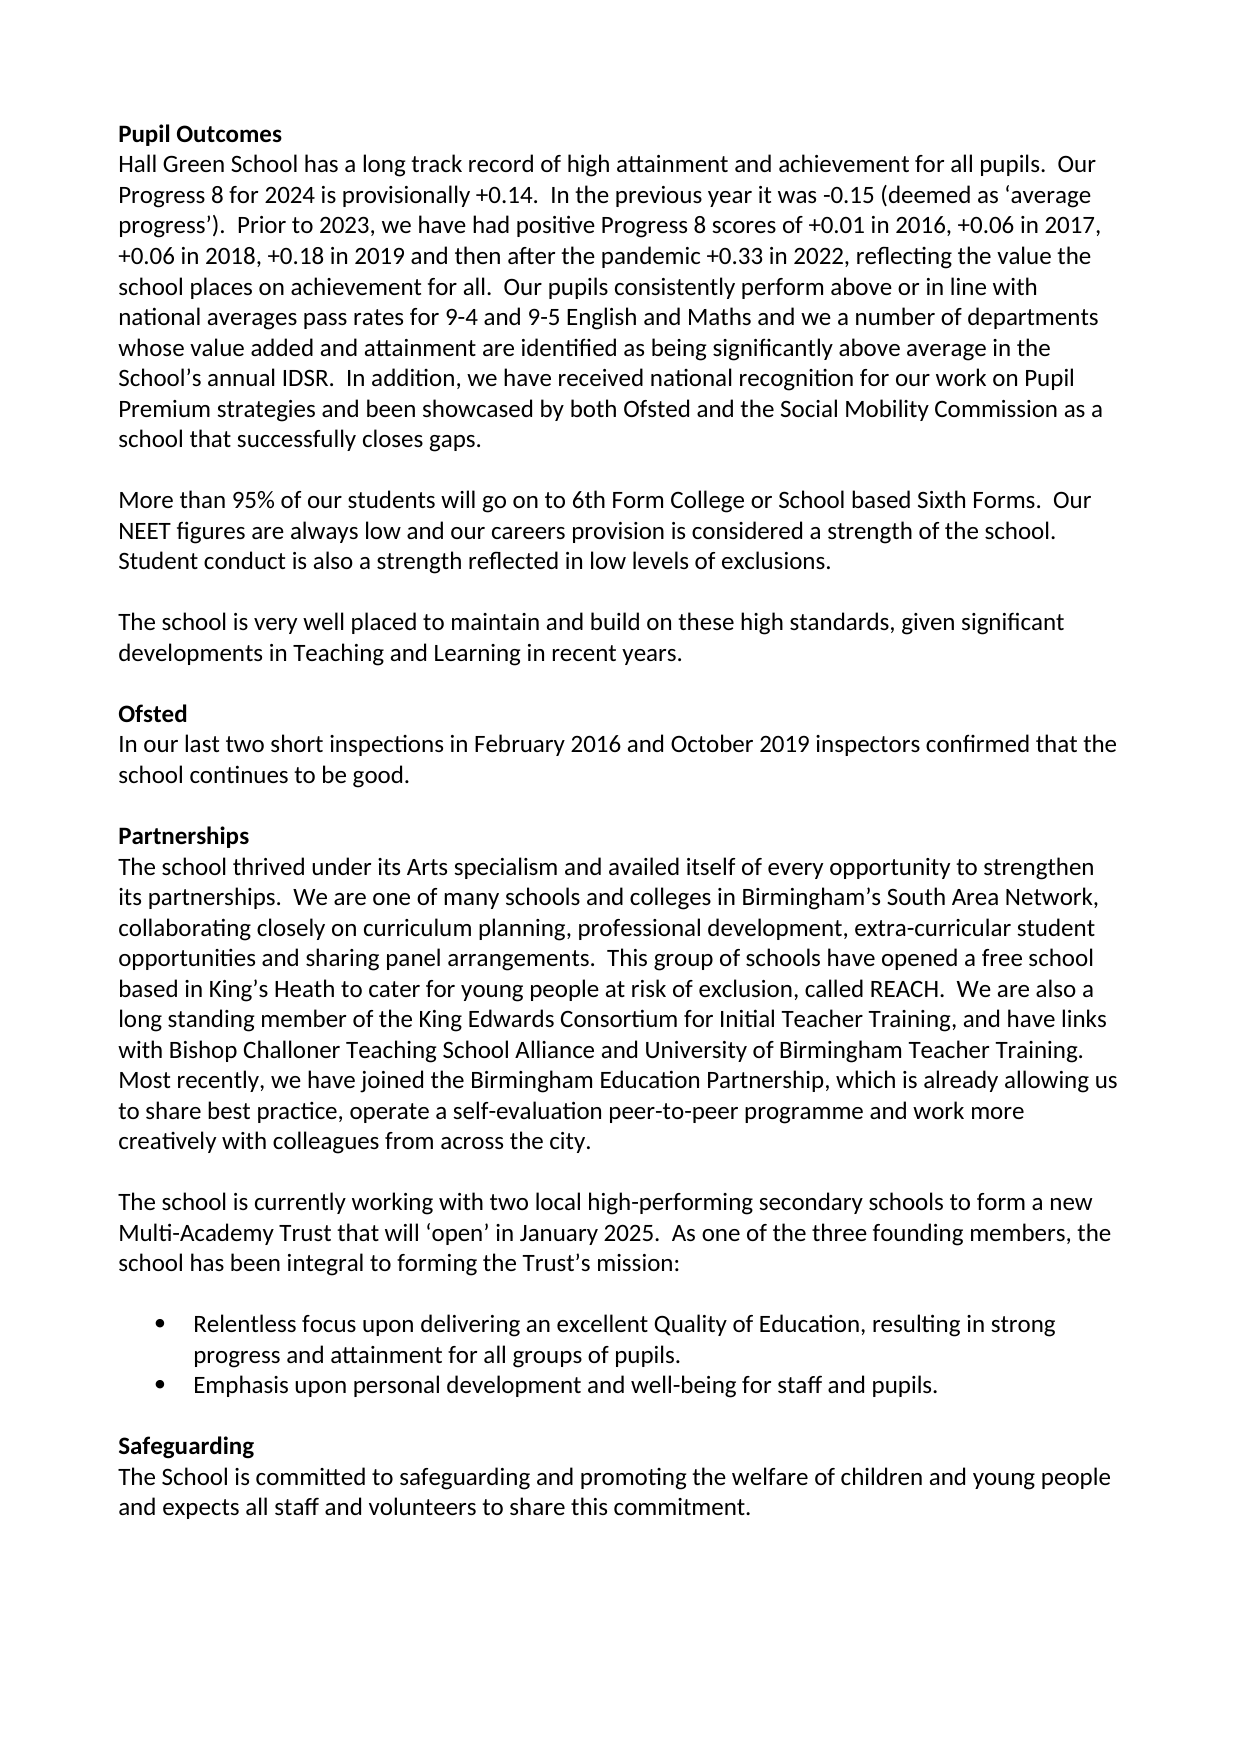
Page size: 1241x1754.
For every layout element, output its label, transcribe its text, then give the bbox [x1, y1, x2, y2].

text In our last two short inspections in February 2016 and October 2019 inspectors confirmed that the school continues to be good. [118, 728, 1122, 789]
text Hall Green School has a long track record of high attainment and achievement for all pupils. Our Progress 8 for 2024 is provisionally +0.14. In the previous year it was -0.15 (deemed as ‘average progress’). Prior to 2023, we have had positive Progress 8 scores of +0.01 in 2016, +0.06 in 2017, +0.06 in 2018, +0.18 in 2019 and then after the pandemic +0.33 in 2022, reflecting the value the school places on achievement for all. Our pupils consistently perform above or in line with national averages pass rates for 9-4 and 9-5 English and Maths and we a number of departments whose value added and attainment are identified as being significantly above average in the School’s annual IDSR. In addition, we have received national recognition for our work on Pupil Premium strategies and been showcased by both Ofsted and the Social Mobility Commission as a school that successfully closes gaps. [118, 149, 1122, 454]
text The school is currently working with two local high-performing secondary schools to form a new Multi-Academy Trust that will ‘open’ in January 2025. As one of the three founding members, the school has been integral to forming the Trust’s mission: [118, 1186, 1122, 1278]
text Safeguarding [118, 1431, 1122, 1461]
text The school is very well placed to maintain and build on these high standards, given significant developments in Teaching and Learning in recent years. [118, 606, 1122, 667]
list Relentless focus upon delivering an excellent Quality of Education, resulting in strong progress and attainment for all groups of pupils. [156, 1308, 1122, 1369]
text Partnerships [118, 820, 1122, 851]
text The School is committed to safeguarding and promoting the welfare of children and young people and expects all staff and volunteers to share this commitment. [118, 1461, 1122, 1522]
text Ofsted [118, 698, 1122, 728]
text Pupil Outcomes [118, 118, 1122, 149]
text The school thrived under its Arts specialism and availed itself of every opportunity to strengthen its partnerships. We are one of many schools and colleges in Birmingham’s South Area Network, collaborating closely on curriculum planning, professional development, extra-curricular student opportunities and sharing panel arrangements. This group of schools have opened a free school based in King’s Heath to cater for young people at risk of exclusion, called REACH. We are also a long standing member of the King Edwards Consortium for Initial Teacher Training, and have links with Bishop Challoner Teaching School Alliance and University of Birmingham Teacher Training. Most recently, we have joined the Birmingham Education Partnership, which is already allowing us to share best practice, operate a self-evaluation peer-to-peer programme and work more creatively with colleagues from across the city. [118, 851, 1122, 1156]
text More than 95% of our students will go on to 6th Form College or School based Sixth Forms. Our NEET figures are always low and our careers provision is considered a strength of the school. Student conduct is also a strength reflected in low levels of exclusions. [118, 484, 1122, 576]
list Emphasis upon personal development and well-being for staff and pupils. [156, 1369, 1122, 1400]
